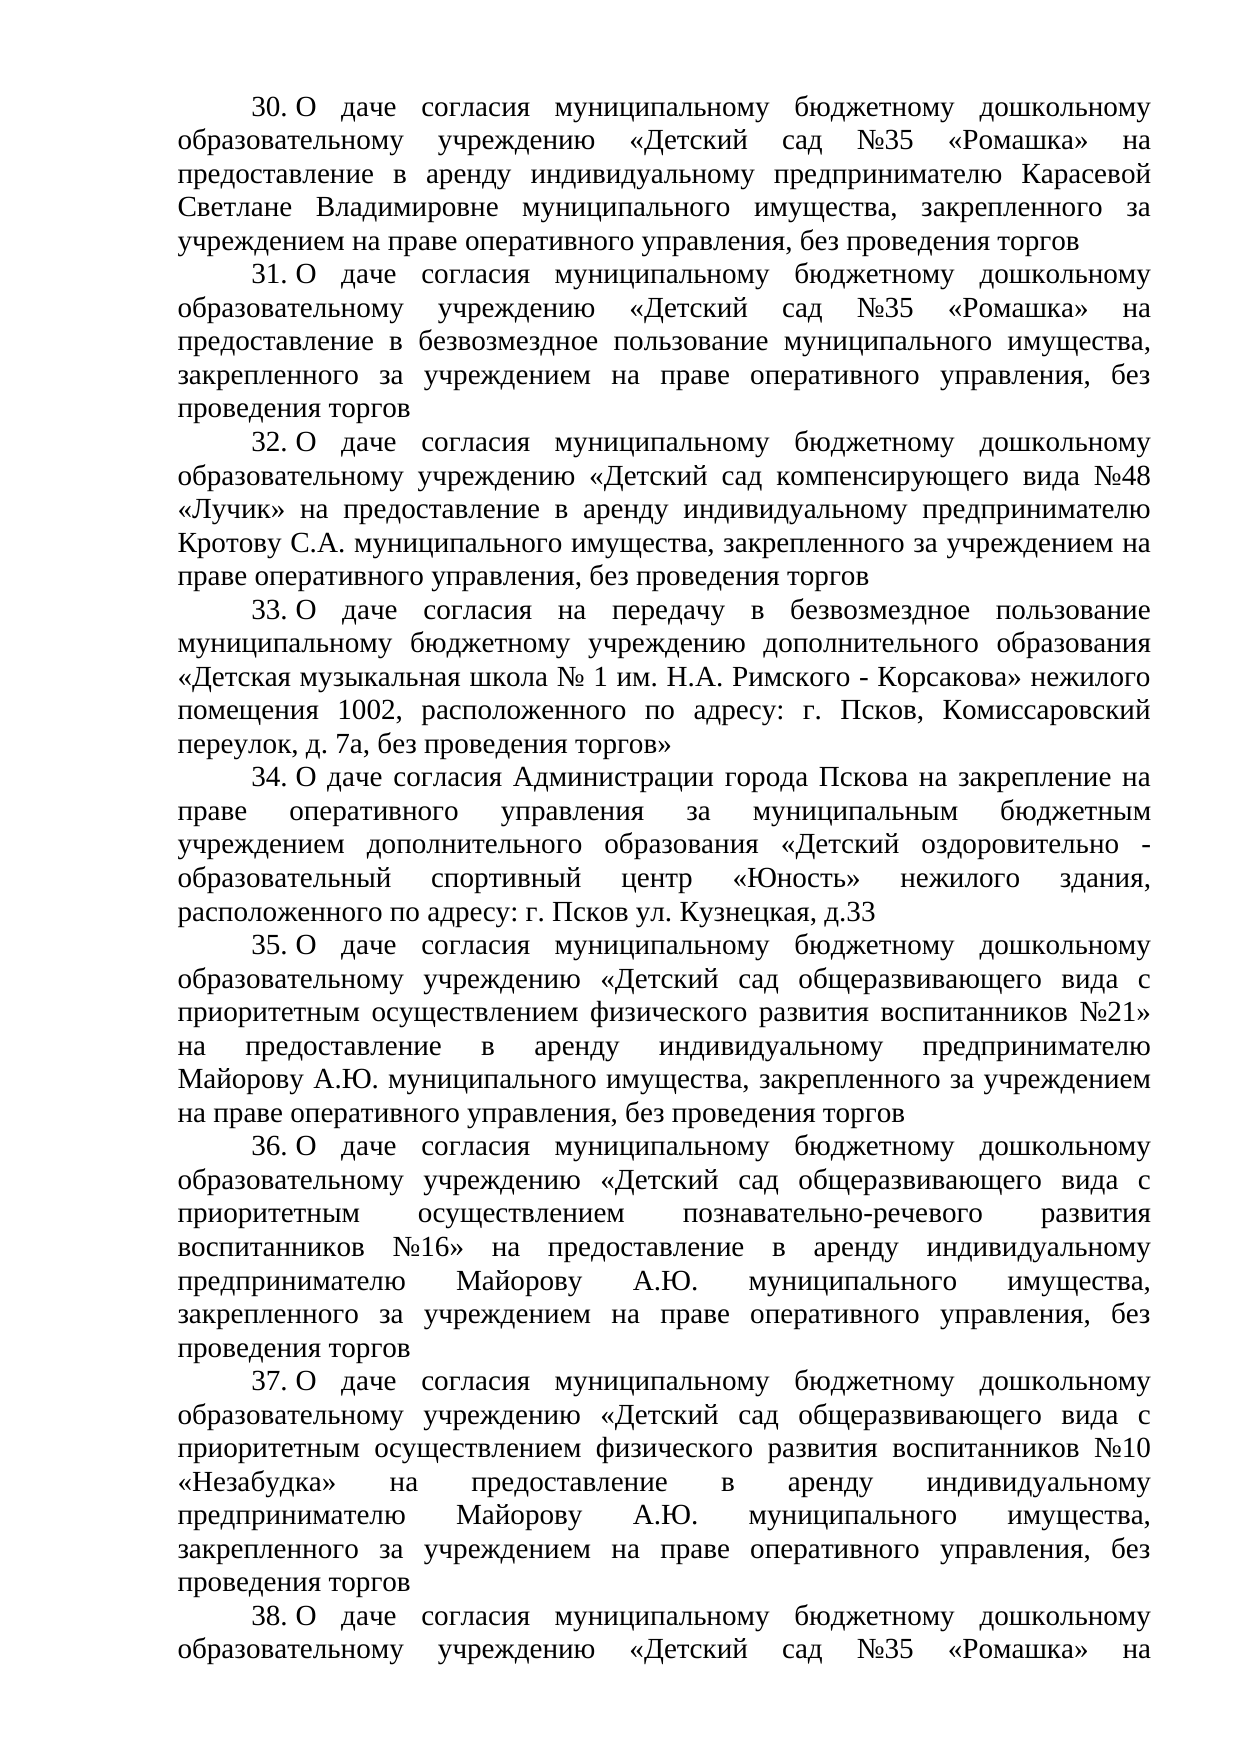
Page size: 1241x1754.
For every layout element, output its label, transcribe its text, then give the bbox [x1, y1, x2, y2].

list О даче согласия муниципальному бюджетному дошкольному образовательному учреждению «Детский сад №35 «Ромашка» на предоставление в безвозмездное пользование муниципального имущества, закрепленного за учреждением на праве оперативного управления, без проведения торгов [177, 256, 1152, 424]
list О даче согласия муниципальному бюджетному дошкольному образовательному учреждению «Детский сад общеразвивающего вида с приоритетным осуществлением физического развития воспитанников №10 «Незабудка» на предоставление в аренду индивидуальному предпринимателю Майорову А.Ю. муниципального имущества, закрепленного за учреждением на праве оперативного управления, без проведения торгов [177, 1363, 1152, 1598]
list О даче согласия на передачу в безвозмездное пользование муниципальному бюджетному учреждению дополнительного образования «Детская музыкальная школа № 1 им. Н.А. Римского - Корсакова» нежилого помещения 1002, расположенного по адресу: г. Псков, Комиссаровский переулок, д. 7а, без проведения торгов» [177, 592, 1152, 759]
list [177, 1598, 1152, 1665]
list О даче согласия муниципальному бюджетному дошкольному образовательному учреждению «Детский сад №35 «Ромашка» на предоставление в аренду индивидуальному предпринимателю Карасевой Светлане Владимировне муниципального имущества, закрепленного за учреждением на праве оперативного управления, без проведения торгов [177, 89, 1152, 256]
list О даче согласия муниципальному бюджетному дошкольному образовательному учреждению «Детский сад общеразвивающего вида с приоритетным осуществлением познавательно-речевого развития воспитанников №16» на предоставление в аренду индивидуальному предпринимателю Майорову А.Ю. муниципального имущества, закрепленного за учреждением на праве оперативного управления, без проведения торгов [177, 1128, 1152, 1363]
list О даче согласия муниципальному бюджетному дошкольному образовательному учреждению «Детский сад компенсирующего вида №48 «Лучик» на предоставление в аренду индивидуальному предпринимателю Кротову С.А. муниципального имущества, закрепленного за учреждением на праве оперативного управления, без проведения торгов [177, 424, 1152, 592]
list О даче согласия Администрации города Пскова на закрепление на праве оперативного управления за муниципальным бюджетным учреждением дополнительного образования «Детский оздоровительно - образовательный спортивный центр «Юность» нежилого здания, расположенного по адресу: г. Псков ул. Кузнецкая, д.33 [177, 759, 1152, 927]
list О даче согласия муниципальному бюджетному дошкольному образовательному учреждению «Детский сад общеразвивающего вида с приоритетным осуществлением физического развития воспитанников №21» на предоставление в аренду индивидуальному предпринимателю Майорову А.Ю. муниципального имущества, закрепленного за учреждением на праве оперативного управления, без проведения торгов [177, 927, 1152, 1128]
